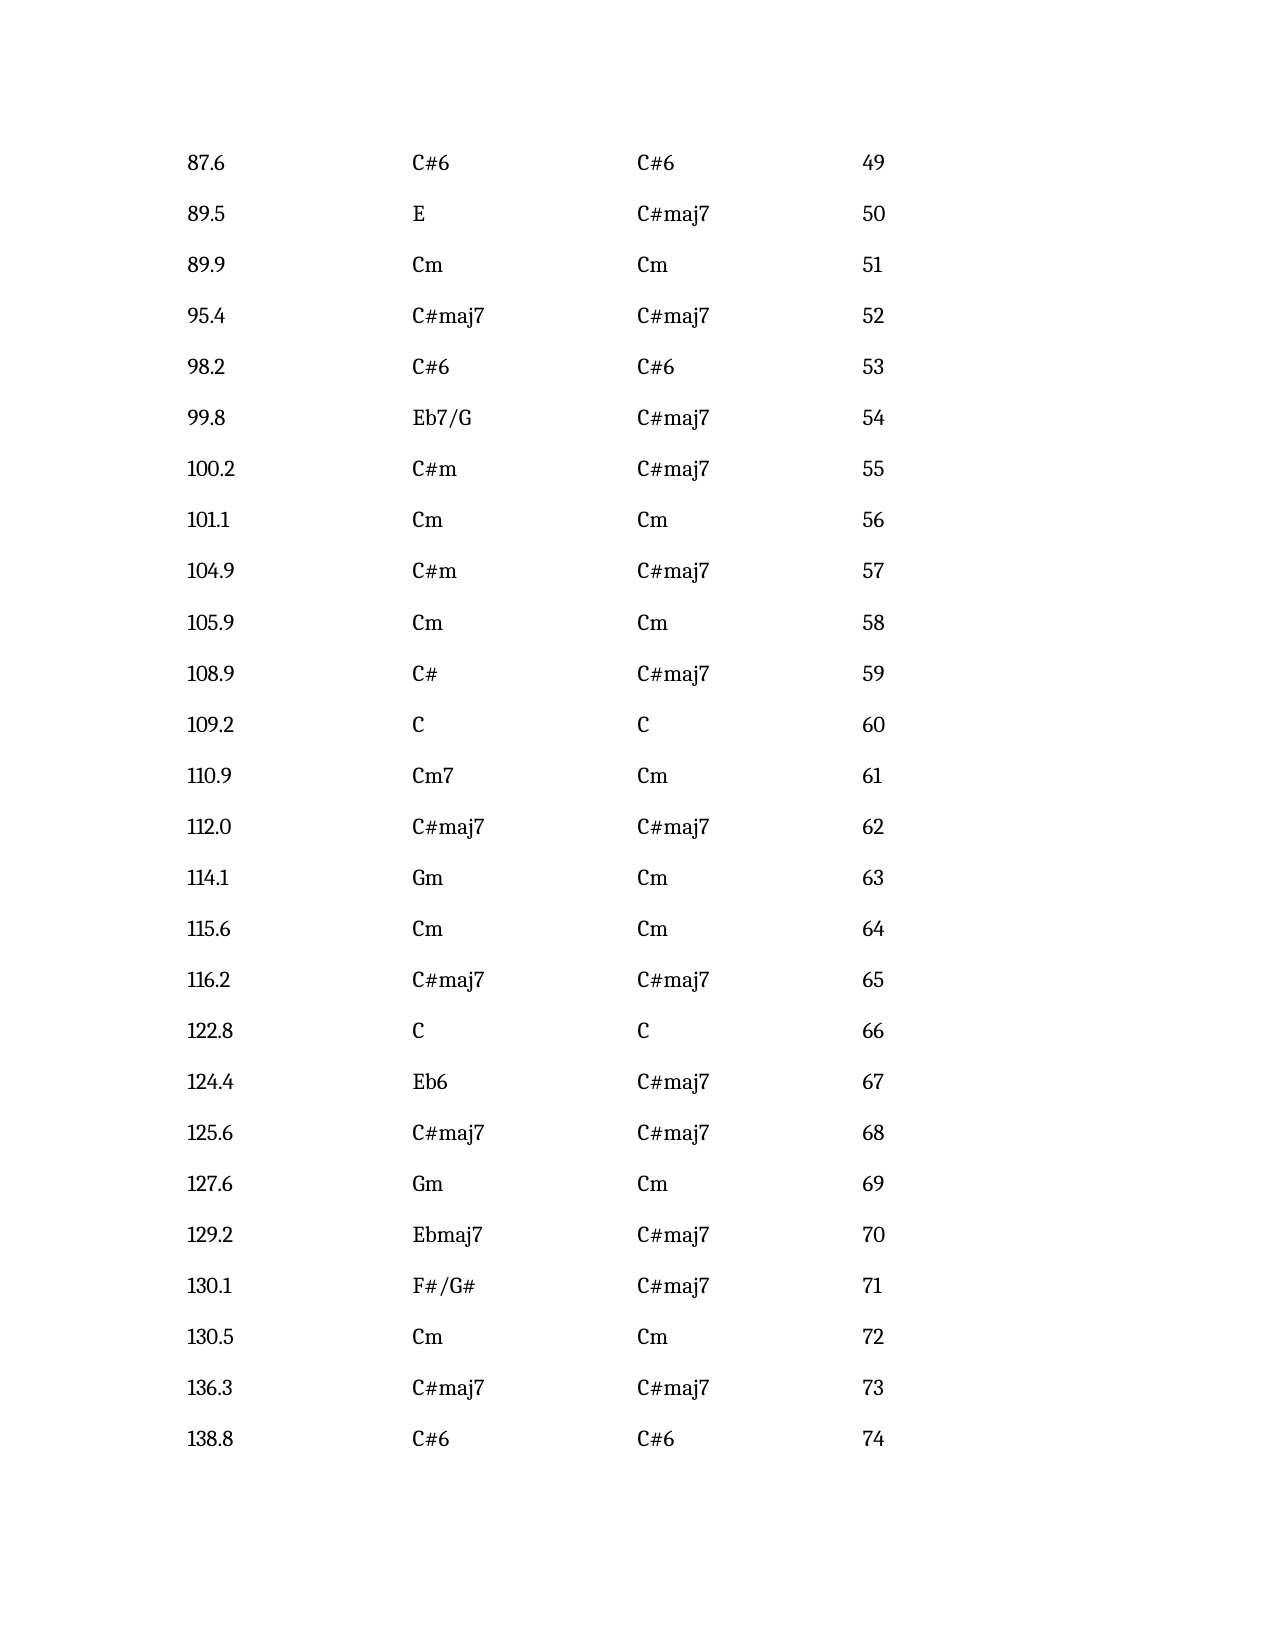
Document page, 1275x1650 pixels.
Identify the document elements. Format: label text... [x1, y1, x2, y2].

table_cell 64 [851, 916, 1076, 967]
table_cell 70 [851, 1222, 1076, 1273]
table_cell 49 [851, 150, 1076, 201]
table_cell 72 [851, 1324, 1076, 1375]
table_cell 68 [851, 1120, 1076, 1171]
table_cell C [626, 711, 851, 762]
table_cell 74 [851, 1426, 1076, 1477]
table_cell 67 [851, 1069, 1076, 1120]
table_cell Cm [626, 1171, 851, 1222]
table_cell Gm [401, 865, 626, 916]
table_cell C#maj7 [626, 456, 851, 507]
table_cell E [401, 201, 626, 252]
table_cell C#maj7 [626, 1069, 851, 1120]
table_cell C# [401, 660, 626, 711]
table_cell 138.8 [176, 1426, 401, 1477]
table_cell C#6 [401, 1426, 626, 1477]
table_cell C#m [401, 456, 626, 507]
table_cell 63 [851, 865, 1076, 916]
table_cell 66 [851, 1018, 1076, 1069]
table_cell 122.8 [176, 1018, 401, 1069]
table_cell 61 [851, 763, 1076, 813]
table_cell 124.4 [176, 1069, 401, 1120]
table_cell Cm [401, 507, 626, 558]
table_cell C#6 [626, 1426, 851, 1477]
table_cell Cm [626, 252, 851, 303]
table_cell Cm [401, 1324, 626, 1375]
table_cell 55 [851, 456, 1076, 507]
table_cell 105.9 [176, 609, 401, 660]
table_cell C#maj7 [626, 1375, 851, 1426]
table_cell Gm [401, 1171, 626, 1222]
table_cell Eb7/G [401, 405, 626, 456]
table_cell 59 [851, 660, 1076, 711]
table_cell C#maj7 [626, 967, 851, 1018]
table_cell C#6 [401, 150, 626, 201]
table_cell C#maj7 [626, 558, 851, 609]
table_cell 71 [851, 1273, 1076, 1324]
table_cell 112.0 [176, 814, 401, 864]
table_cell Cm [626, 1324, 851, 1375]
table_cell C#maj7 [626, 1273, 851, 1324]
table_cell 95.4 [176, 303, 401, 354]
table_cell 53 [851, 354, 1076, 405]
table_cell Cm [401, 609, 626, 660]
table_cell 89.9 [176, 252, 401, 303]
table_cell 130.1 [176, 1273, 401, 1324]
table_cell 125.6 [176, 1120, 401, 1171]
table_cell 104.9 [176, 558, 401, 609]
table_cell C#maj7 [626, 405, 851, 456]
table_cell Cm [626, 609, 851, 660]
table_cell Cm [626, 865, 851, 916]
table_cell Eb6 [401, 1069, 626, 1120]
table_cell Cm7 [401, 763, 626, 813]
table_cell 52 [851, 303, 1076, 354]
table_cell C#maj7 [626, 201, 851, 252]
table_cell 57 [851, 558, 1076, 609]
table_cell C#m [401, 558, 626, 609]
table_cell C#maj7 [626, 303, 851, 354]
table_cell 54 [851, 405, 1076, 456]
table_cell 51 [851, 252, 1076, 303]
table_cell Cm [626, 763, 851, 813]
table_cell 115.6 [176, 916, 401, 967]
table_cell 108.9 [176, 660, 401, 711]
table_cell C#maj7 [401, 1120, 626, 1171]
table_cell 109.2 [176, 711, 401, 762]
table_cell C#6 [401, 354, 626, 405]
table_cell C#maj7 [626, 1120, 851, 1171]
table_cell 110.9 [176, 763, 401, 813]
table_cell C#maj7 [401, 303, 626, 354]
table_cell 127.6 [176, 1171, 401, 1222]
table_cell C [626, 1018, 851, 1069]
table_cell 69 [851, 1171, 1076, 1222]
table_cell 136.3 [176, 1375, 401, 1426]
table_cell 130.5 [176, 1324, 401, 1375]
table_cell 101.1 [176, 507, 401, 558]
table_cell C#maj7 [626, 814, 851, 864]
table_cell 58 [851, 609, 1076, 660]
table_cell 87.6 [176, 150, 401, 201]
table_cell C [401, 1018, 626, 1069]
table_cell Cm [401, 916, 626, 967]
table_cell 62 [851, 814, 1076, 864]
table_cell 99.8 [176, 405, 401, 456]
table_cell 50 [851, 201, 1076, 252]
table_cell 73 [851, 1375, 1076, 1426]
table_cell C [401, 711, 626, 762]
table_cell C#6 [626, 354, 851, 405]
table_cell 89.5 [176, 201, 401, 252]
table_cell C#6 [626, 150, 851, 201]
table_cell Cm [626, 507, 851, 558]
table_cell 60 [851, 711, 1076, 762]
table_cell 100.2 [176, 456, 401, 507]
table_cell 98.2 [176, 354, 401, 405]
table_cell 65 [851, 967, 1076, 1018]
table_cell Cm [626, 916, 851, 967]
table_cell C#maj7 [401, 967, 626, 1018]
table_cell 116.2 [176, 967, 401, 1018]
table_cell C#maj7 [401, 1375, 626, 1426]
table_cell Cm [401, 252, 626, 303]
table_cell 129.2 [176, 1222, 401, 1273]
table_cell 56 [851, 507, 1076, 558]
table_cell F#/G# [401, 1273, 626, 1324]
table_cell Ebmaj7 [401, 1222, 626, 1273]
table_cell C#maj7 [626, 1222, 851, 1273]
table_cell 114.1 [176, 865, 401, 916]
table_cell C#maj7 [626, 660, 851, 711]
table_cell C#maj7 [401, 814, 626, 864]
